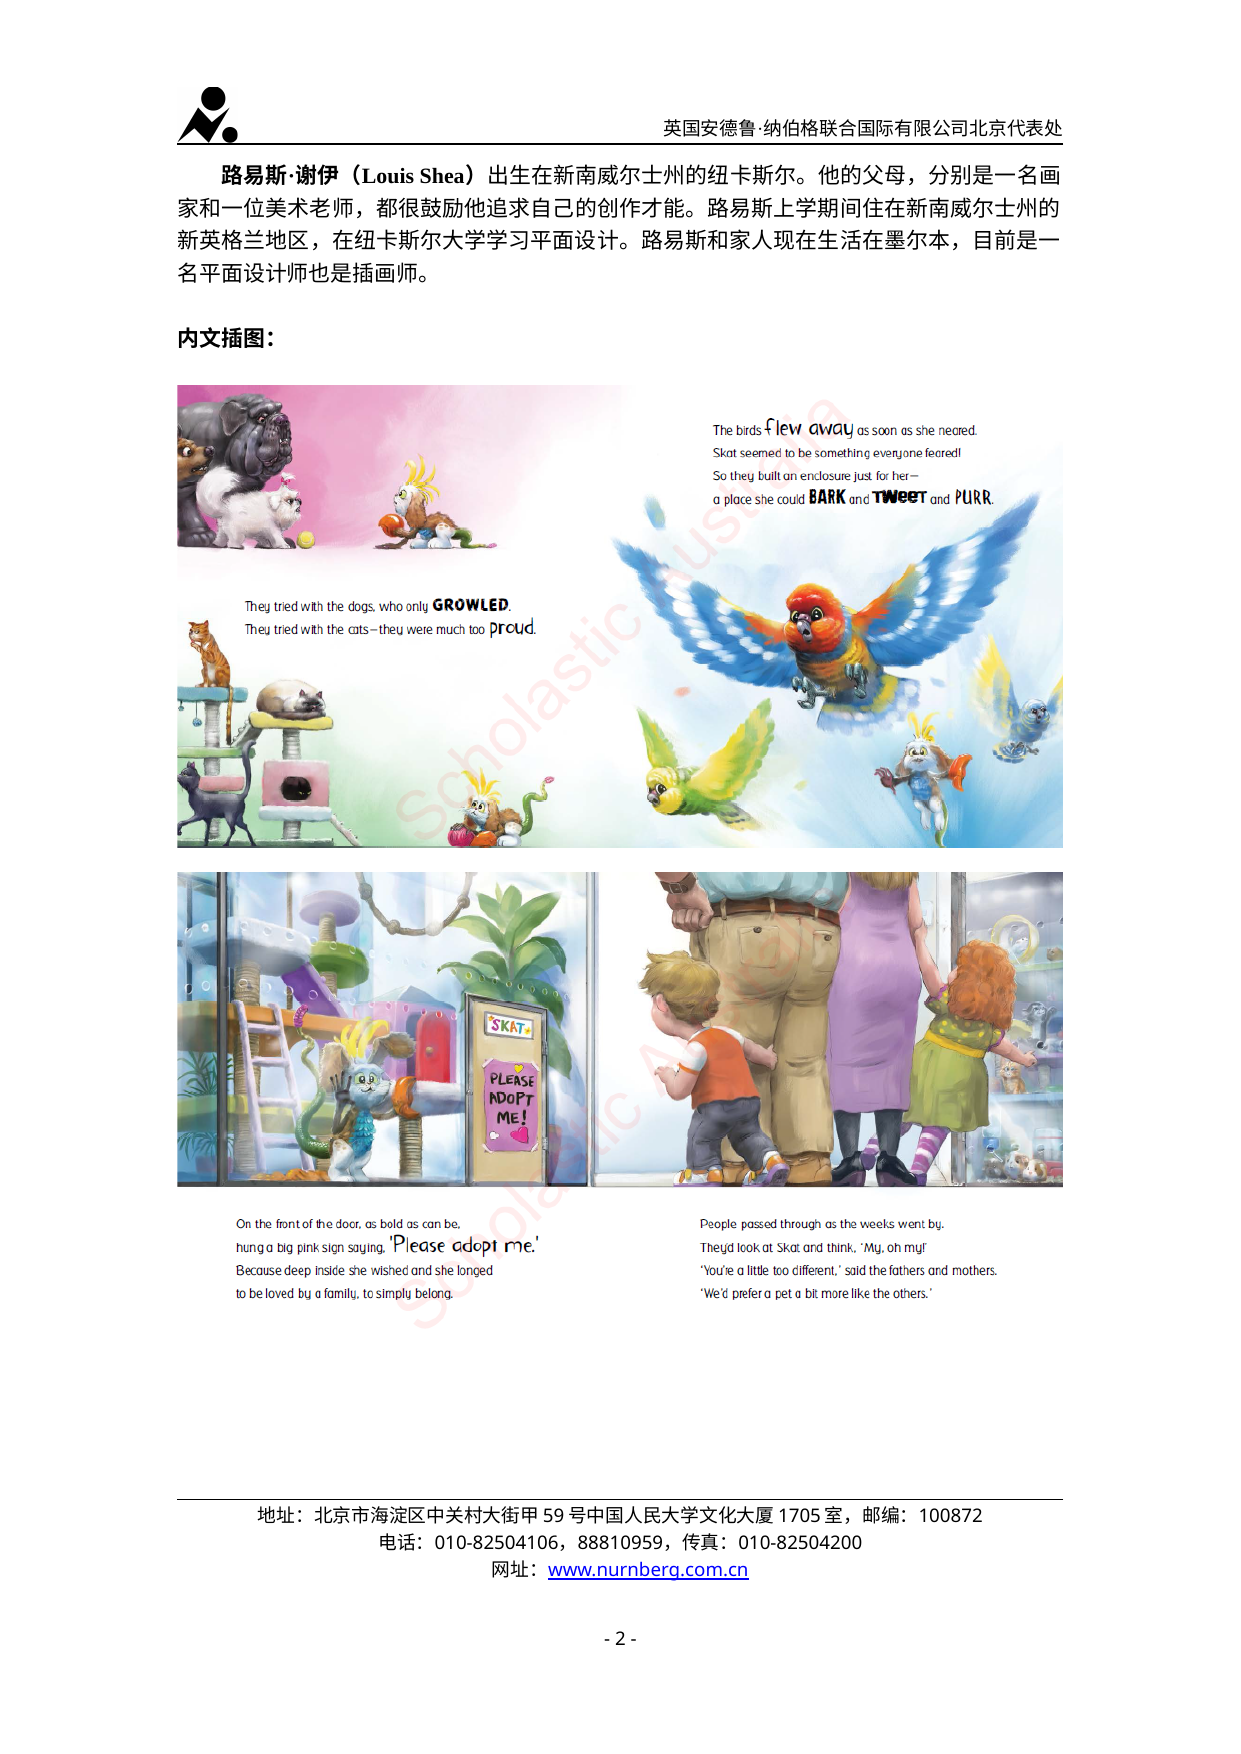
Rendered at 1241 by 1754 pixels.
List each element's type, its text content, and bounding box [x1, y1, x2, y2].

picture [177, 385, 1063, 848]
text 路易斯·谢伊（Louis Shea）出生在新南威尔士州的纽卡斯尔。他的父母，分别是一名画家和一位美术老师，都很鼓励他追求自己的创作才能。路易斯上学期间住在新南威尔士州的新英格兰地区，在纽卡斯尔大学学习平面设计。路易斯和家人现在生活在墨尔本，目前是一名平面设计师也是插画师。 [177, 158, 1063, 288]
text 内文插图： [177, 320, 1063, 353]
picture [177, 872, 1063, 1337]
picture [177, 87, 238, 143]
